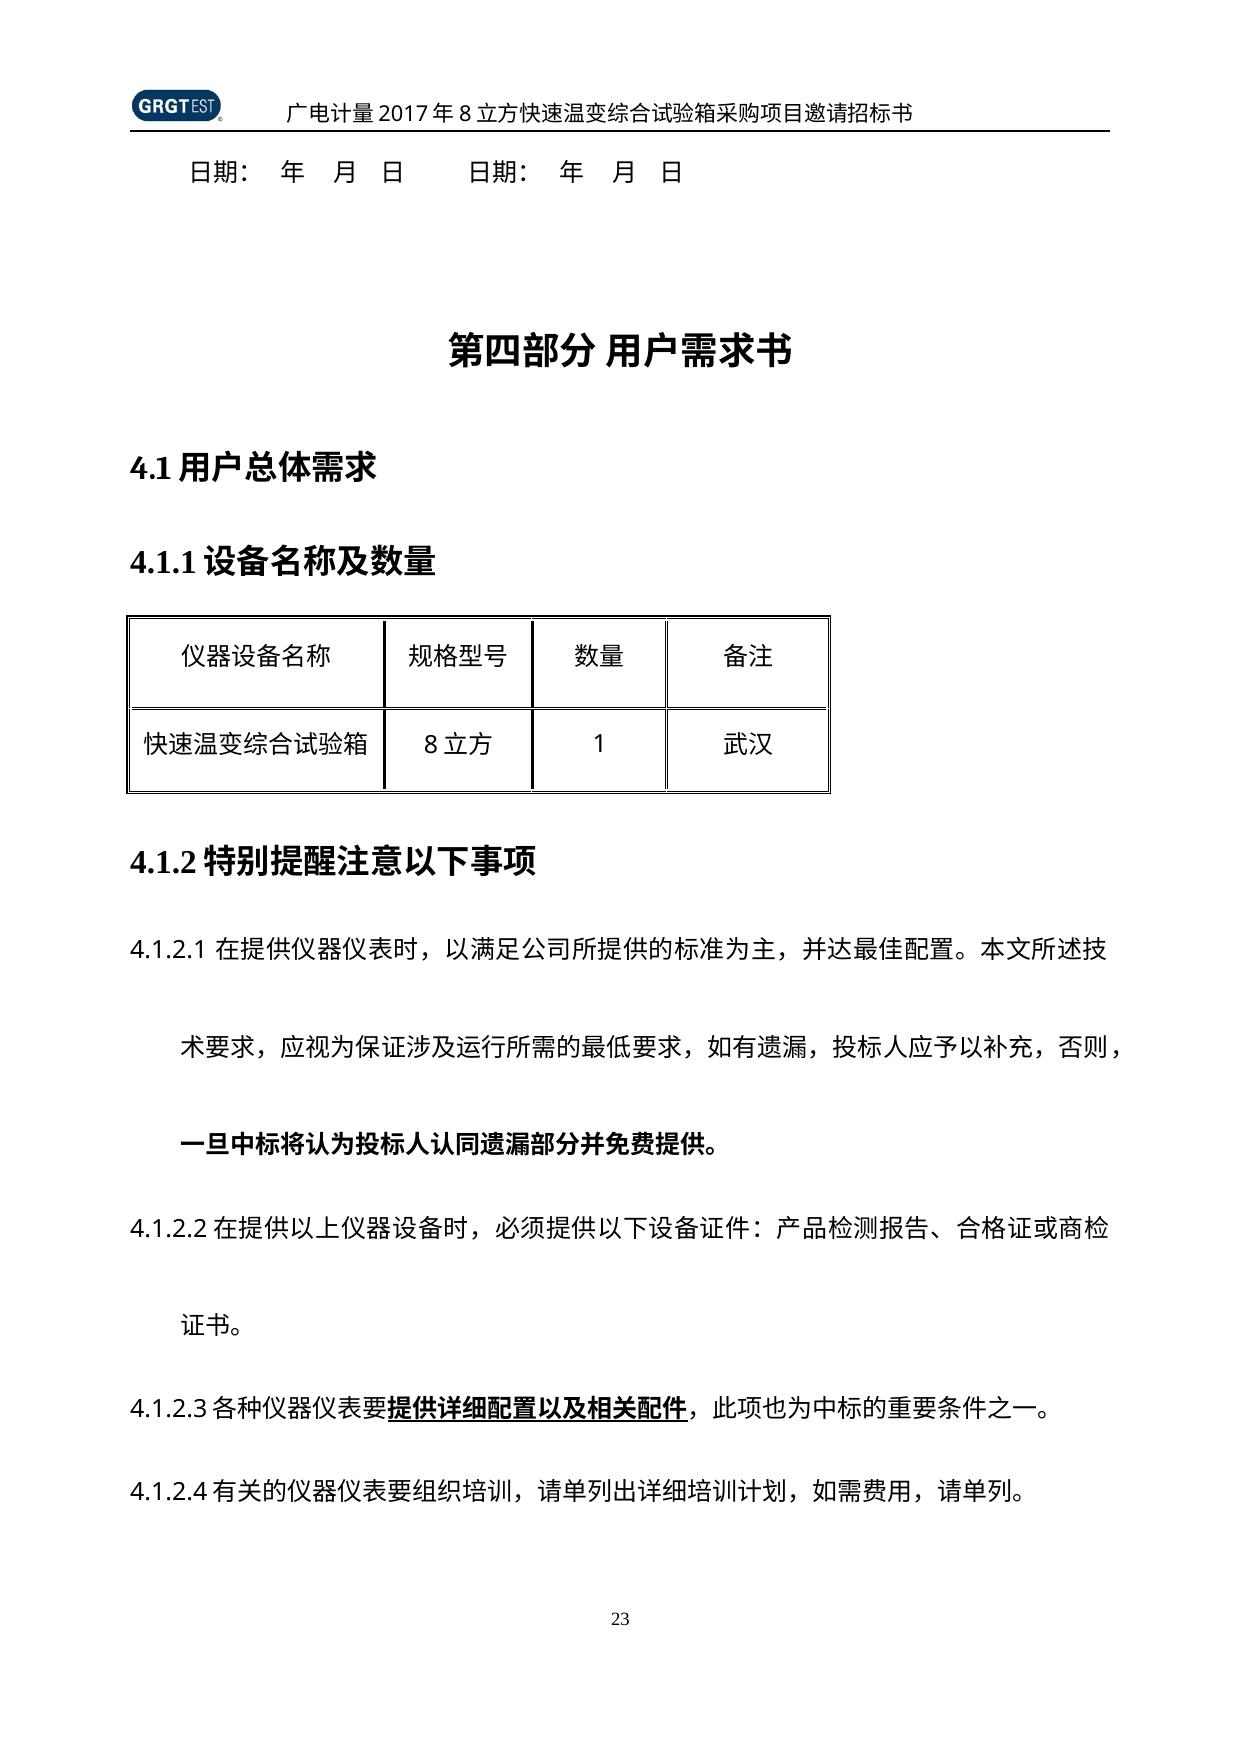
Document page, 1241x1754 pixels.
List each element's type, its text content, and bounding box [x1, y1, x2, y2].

text 4.1.2.1 在提供仪器仪表时，以满足公司所提供的标准为主，并达最佳配置。本文所述技术要求，应视为保证涉及运行所需的最低要求，如有遗漏，投标人应予以补充，否则，一旦中标将认为投标人认同遗漏部分并免费提供。 [130, 916, 1110, 1176]
text 4.1.2.2在提供以上仪器设备时，必须提供以下设备证件：产品检测报告、合格证或商检证书。 [130, 1194, 1110, 1356]
table_header 仪器设备名称 [130, 619, 384, 707]
table_cell 快速温变综合试验箱 [128, 707, 384, 791]
subtitle 4.1.2特别提醒注意以下事项 [130, 826, 1110, 891]
text 4.1.2.4有关的仪器仪表要组织培训，请单列出详细培训计划，如需费用，请单列。 [130, 1457, 1110, 1522]
text 4.1.2.3各种仪器仪表要提供详细配置以及相关配件，此项也为中标的重要条件之一。 [130, 1374, 1110, 1439]
subtitle 4.1用户总体需求 [130, 432, 1110, 497]
table_cell 武汉 [667, 707, 829, 791]
table_header 规格型号 [384, 617, 532, 707]
subtitle 第四部分 用户需求书 [130, 316, 1110, 381]
table_header 备注 [667, 619, 828, 707]
subtitle 4.1.1设备名称及数量 [130, 526, 1110, 591]
table_cell 1 [532, 710, 667, 791]
table_header 数量 [532, 619, 667, 707]
text 日期： 年 月 日 日期： 年 月 日 [130, 138, 1110, 203]
table_cell 8立方 [384, 710, 532, 791]
picture [129, 88, 224, 122]
